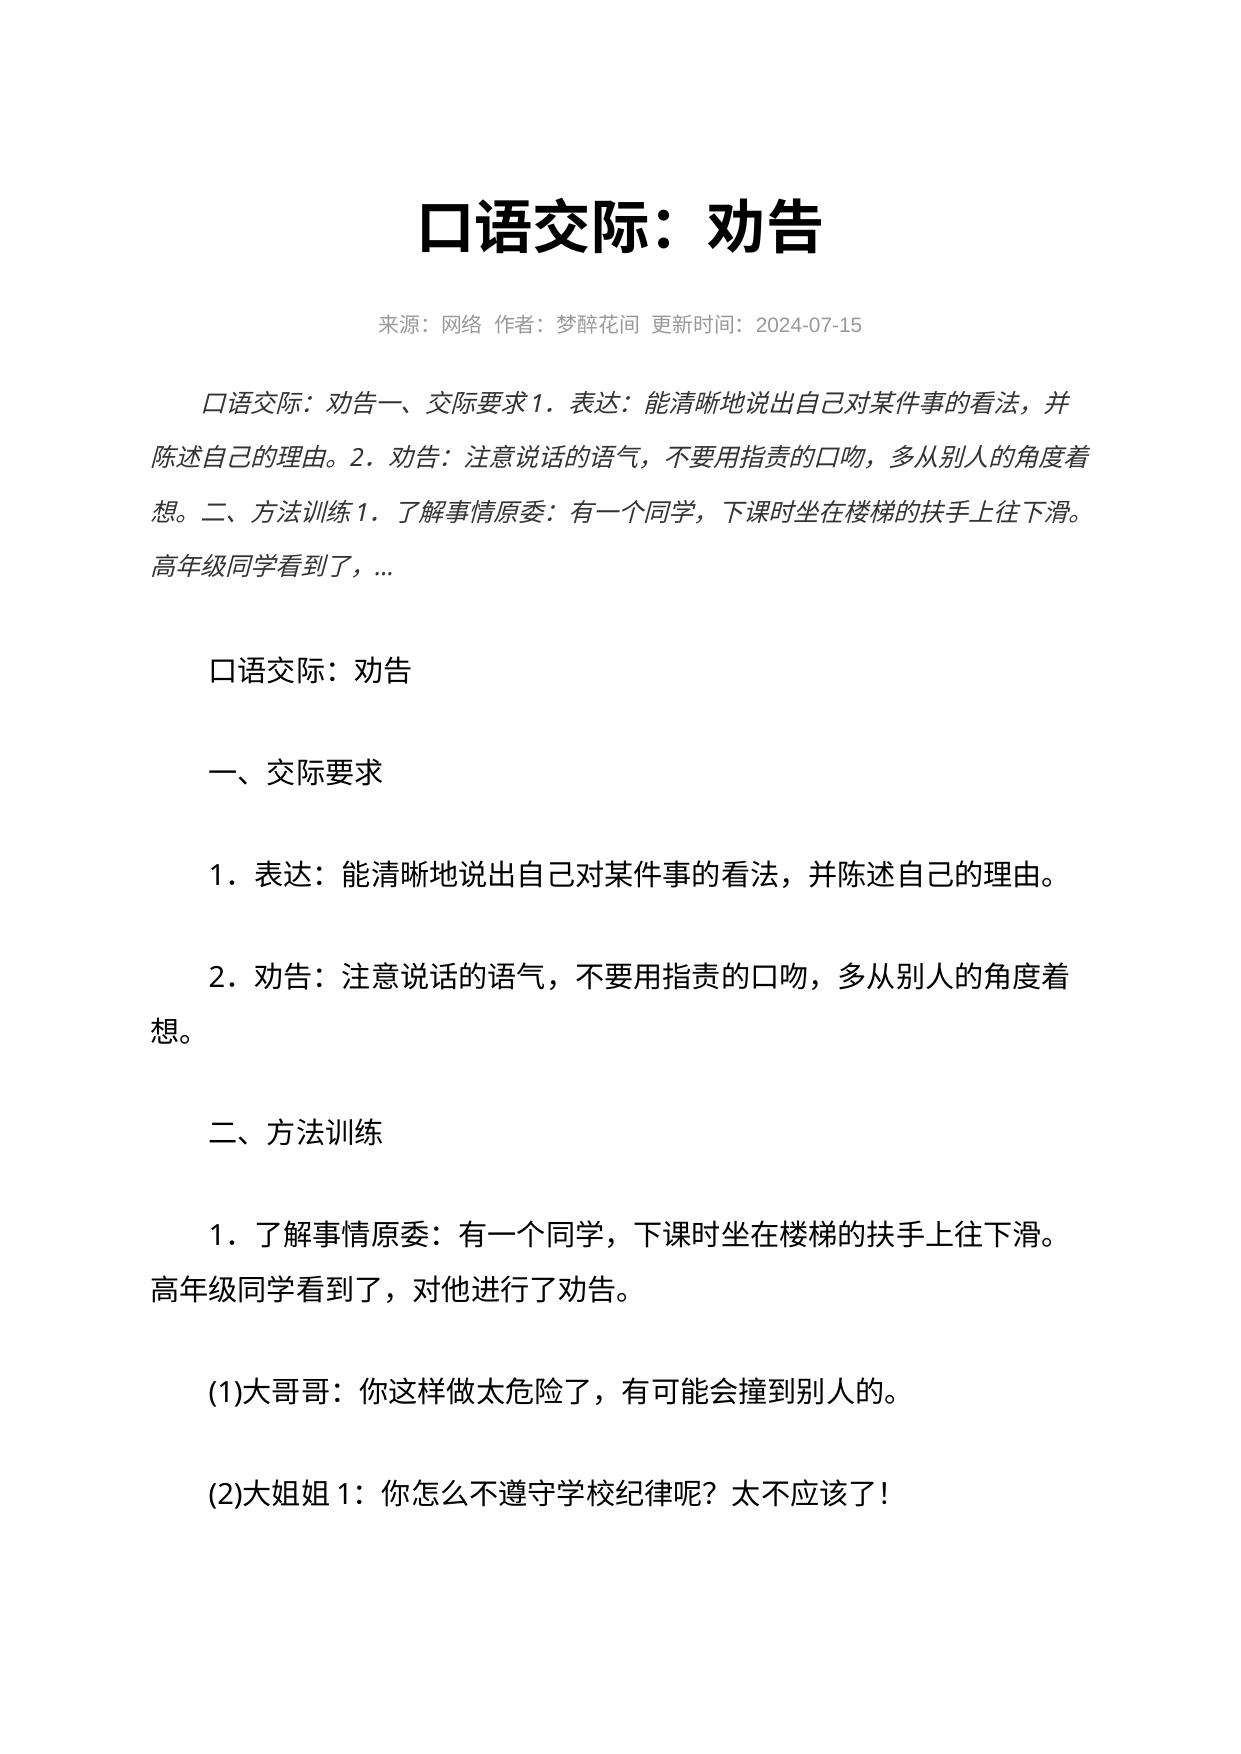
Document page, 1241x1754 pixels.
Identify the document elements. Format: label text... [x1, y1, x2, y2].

text 二、方法训练 [150, 1110, 1090, 1152]
text 来源：网络 作者：梦醉花间 更新时间：2024-07-15 [150, 313, 1090, 337]
subtitle 口语交际：劝告 [150, 181, 1090, 266]
text (2)大姐姐1：你怎么不遵守学校纪律呢？太不应该了！ [150, 1471, 1090, 1513]
text 口语交际：劝告一、交际要求1．表达：能清晰地说出自己对某件事的看法，并陈述自己的理由。2．劝告：注意说话的语气，不要用指责的口吻，多从别人的角度着想。二、方法训练1．了解事情原委：有一个同学，下课时坐在楼梯的扶手上往下滑。高年级同学看到了，... [150, 383, 1090, 583]
text 2．劝告：注意说话的语气，不要用指责的口吻，多从别人的角度着想。 [150, 953, 1090, 1051]
text 口语交际：劝告 [150, 648, 1090, 690]
text 1．表达：能清晰地说出自己对某件事的看法，并陈述自己的理由。 [150, 851, 1090, 894]
text (1)大哥哥：你这样做太危险了，有可能会撞到别人的。 [150, 1369, 1090, 1411]
text 1．了解事情原委：有一个同学，下课时坐在楼梯的扶手上往下滑。高年级同学看到了，对他进行了劝告。 [150, 1212, 1090, 1309]
text 一、交际要求 [150, 749, 1090, 792]
